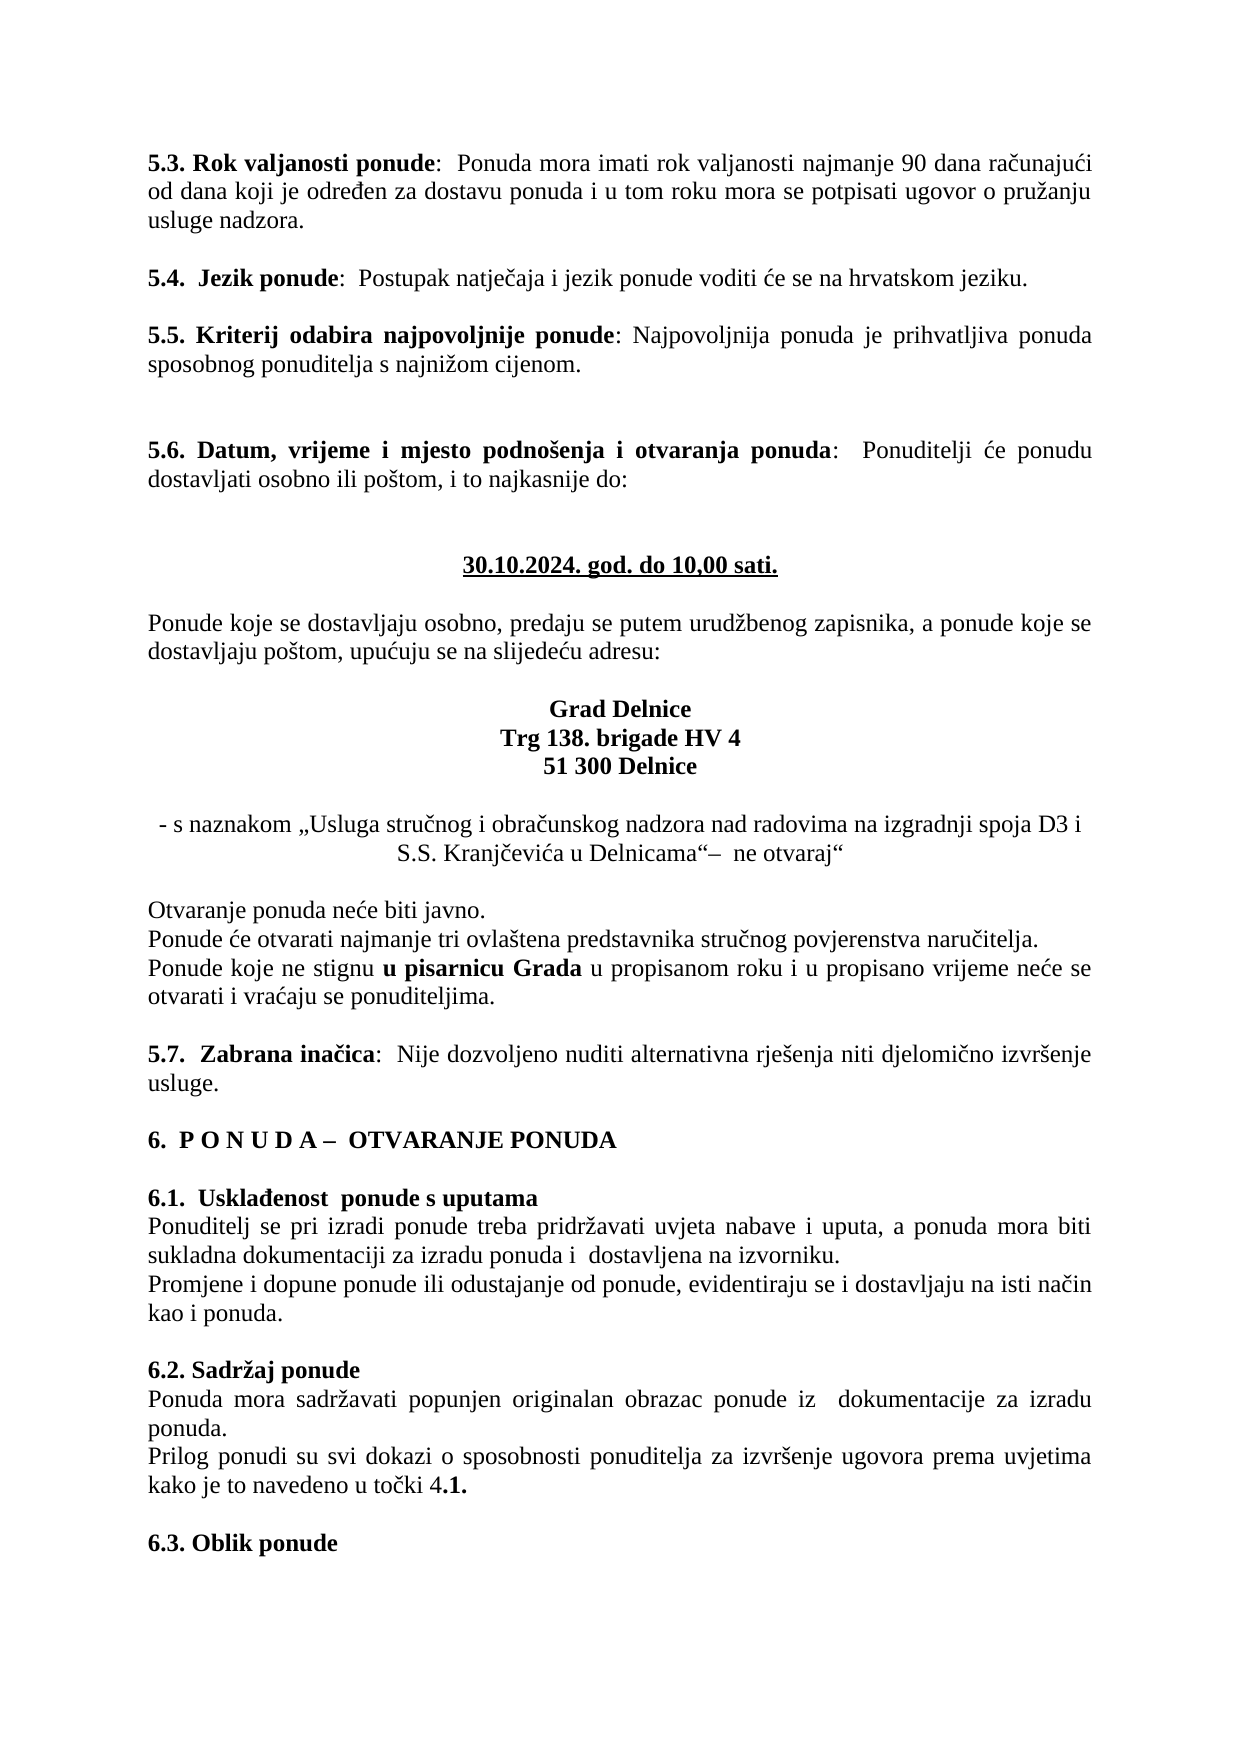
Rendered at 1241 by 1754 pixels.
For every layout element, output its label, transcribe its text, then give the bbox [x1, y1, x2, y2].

text 6.3. Oblik ponude [148, 1528, 1093, 1556]
text 30.10.2024. god. do 10,00 sati. [148, 550, 1093, 579]
text Ponude koje ne stignu u pisarnicu Grada u propisanom roku i u propisano vrijeme neće se otvarati i vraćaju se ponuditeljima. [148, 953, 1093, 1010]
text 5.7. Zabrana inačica: Nije dozvoljeno nuditi alternativna rješenja niti djelomično izvršenje usluge. [148, 1039, 1093, 1096]
text Ponuda mora sadržavati popunjen originalan obrazac ponude iz dokumentacije za izradu ponuda. [148, 1384, 1093, 1441]
text Ponude će otvarati najmanje tri ovlaštena predstavnika stručnog povjerenstva naručitelja. [148, 924, 1093, 953]
text 51 300 Delnice [148, 751, 1093, 780]
text Ponuditelj se pri izradi ponude treba pridržavati uvjeta nabave i uputa, a ponuda mora biti sukladna dokumentaciji za izradu ponuda i dostavljena na izvorniku. [148, 1211, 1093, 1269]
text Prilog ponudi su svi dokazi o sposobnosti ponuditelja za izvršenje ugovora prema uvjetima kako je to navedeno u točki 4.1. [148, 1441, 1093, 1499]
text 6.2. Sadržaj ponude [148, 1355, 1093, 1384]
text 5.3. Rok valjanosti ponude: Ponuda mora imati rok valjanosti najmanje 90 dana računajući od dana koji je određen za dostavu ponuda i u tom roku mora se potpisati ugovor o pružanju usluge nadzora. [148, 148, 1093, 234]
text 5.6. Datum, vrijeme i mjesto podnošenja i otvaranja ponuda: Ponuditelji će ponudu dostavljati osobno ili poštom, i to najkasnije do: [148, 435, 1093, 493]
text Ponude koje se dostavljaju osobno, predaju se putem urudžbenog zapisnika, a ponude koje se dostavljaju poštom, upućuju se na slijedeću adresu: [148, 608, 1093, 665]
text Trg 138. brigade HV 4 [148, 723, 1093, 751]
text 5.5. Kriterij odabira najpovoljnije ponude: Najpovoljnija ponuda je prihvatljiva ponuda sposobnog ponuditelja s najnižom cijenom. [148, 320, 1093, 378]
text 6.1. Usklađenost ponude s uputama [148, 1183, 1093, 1211]
text Promjene i dopune ponude ili odustajanje od ponude, evidentiraju se i dostavljaju na isti način kao i ponuda. [148, 1269, 1093, 1326]
text Otvaranje ponuda neće biti javno. [148, 895, 1093, 924]
text Grad Delnice [148, 694, 1093, 723]
text 5.4. Jezik ponude: Postupak natječaja i jezik ponude voditi će se na hrvatskom jeziku. [148, 263, 1093, 291]
text 6. P O N U D A – OTVARANJE PONUDA [148, 1125, 1093, 1154]
text - s naznakom „Usluga stručnog i obračunskog nadzora nad radovima na izgradnji spoja D3 i S.S. Kranjčevića u Delnicama“– ne otvaraj“ [148, 809, 1093, 866]
